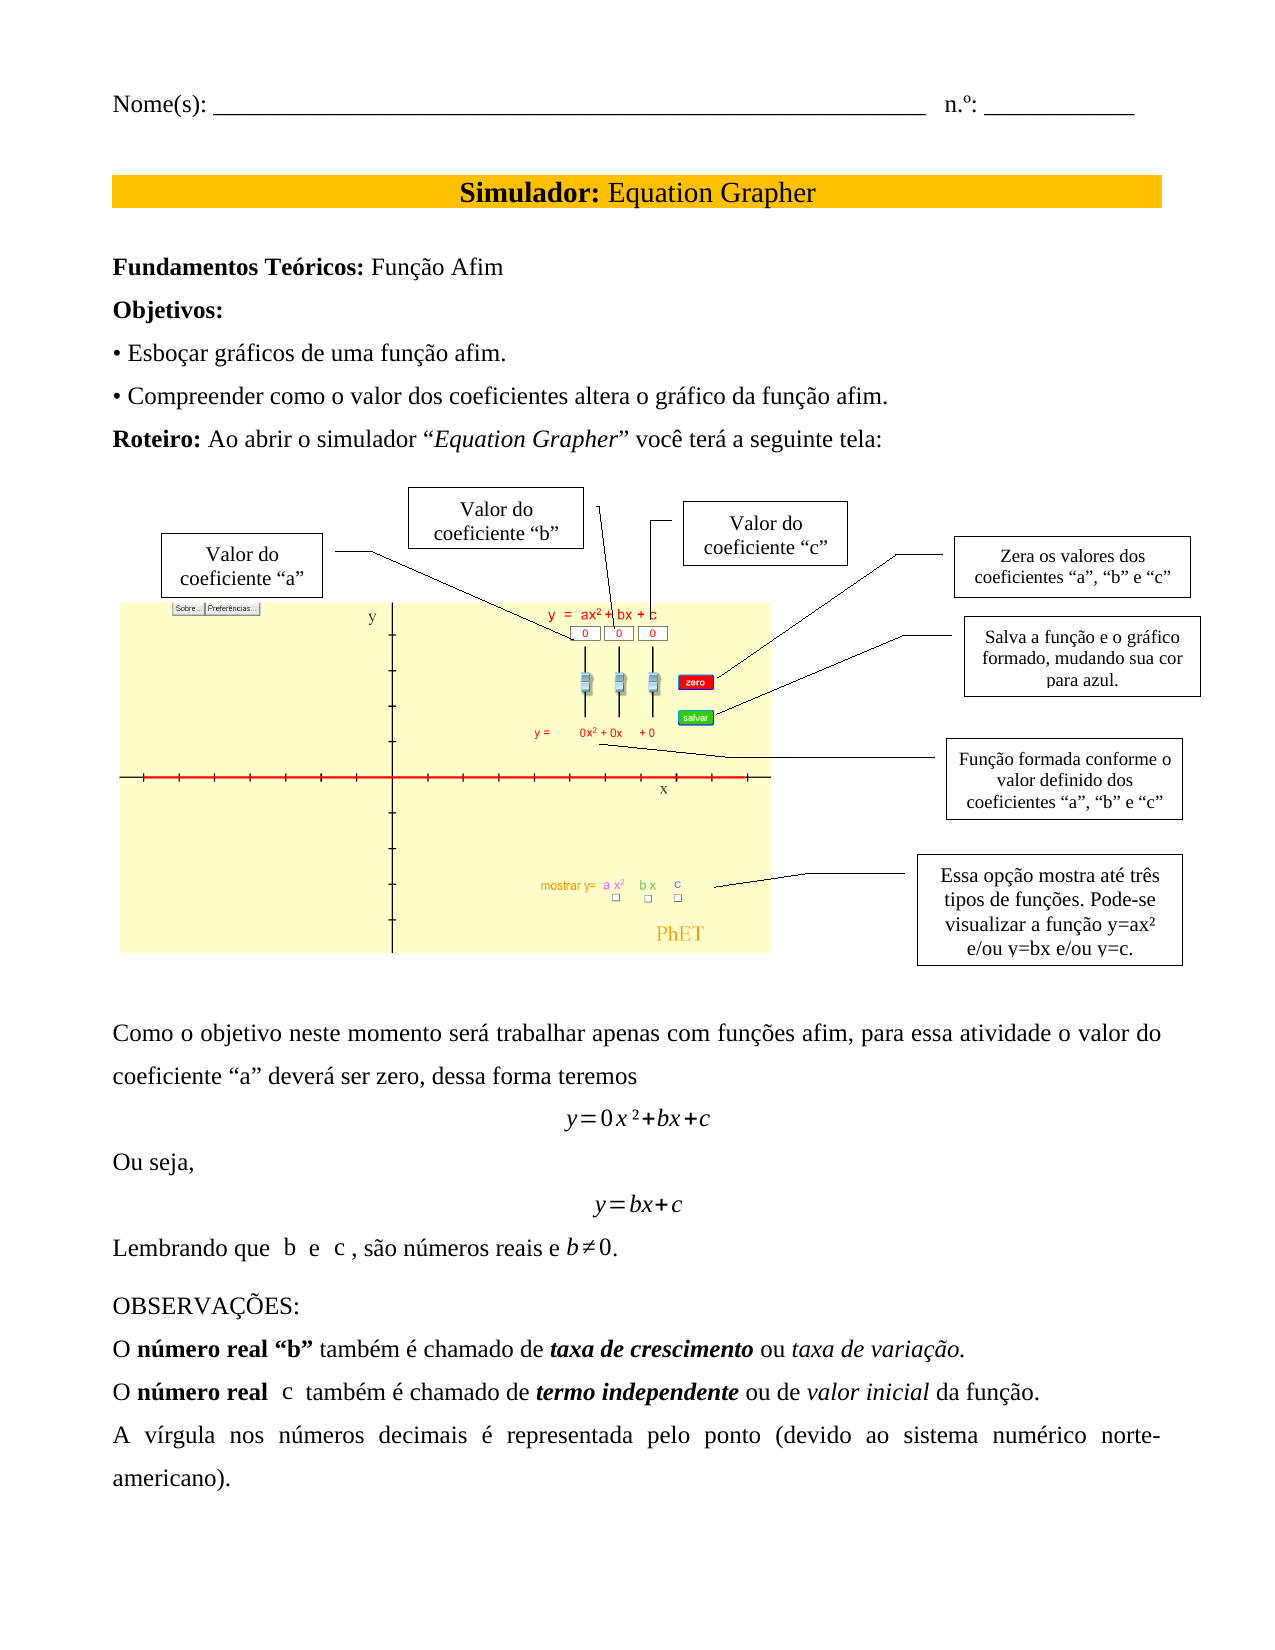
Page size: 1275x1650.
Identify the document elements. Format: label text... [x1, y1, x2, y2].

text Lembrando que e , são números reais e . [112, 1233, 1162, 1262]
text Fundamentos Teóricos: Função Afim [112, 252, 1162, 280]
text • Compreender como o valor dos coeficientes altera o gráfico da função afim. [112, 381, 1162, 410]
text OBSERVAÇÕES: [112, 1291, 1162, 1319]
text O número real também é chamado de termo independente ou de valor inicial da função. [112, 1377, 1162, 1406]
text A vírgula nos números decimais é representada pelo ponto (devido ao sistema numérico norte-americano). [112, 1420, 1162, 1492]
text Simulador: Equation Grapher [112, 175, 1162, 208]
text Objetivos: [112, 295, 1162, 323]
picture [112, 596, 781, 961]
text Como o objetivo neste momento será trabalhar apenas com funções afim, para essa atividade o valor do coeficiente “a” deverá ser zero, dessa forma teremos [112, 1018, 1162, 1089]
text Ou seja, [112, 1147, 1162, 1176]
text Roteiro: Ao abrir o simulador “Equation Grapher” você terá a seguinte tela: [112, 424, 1162, 453]
text Nome(s): _________________________________________________________ n.º: ____________ [112, 89, 1162, 117]
text O número real “b” também é chamado de taxa de crescimento ou taxa de variação. [112, 1334, 1162, 1363]
text • Esboçar gráficos de uma função afim. [112, 338, 1162, 367]
